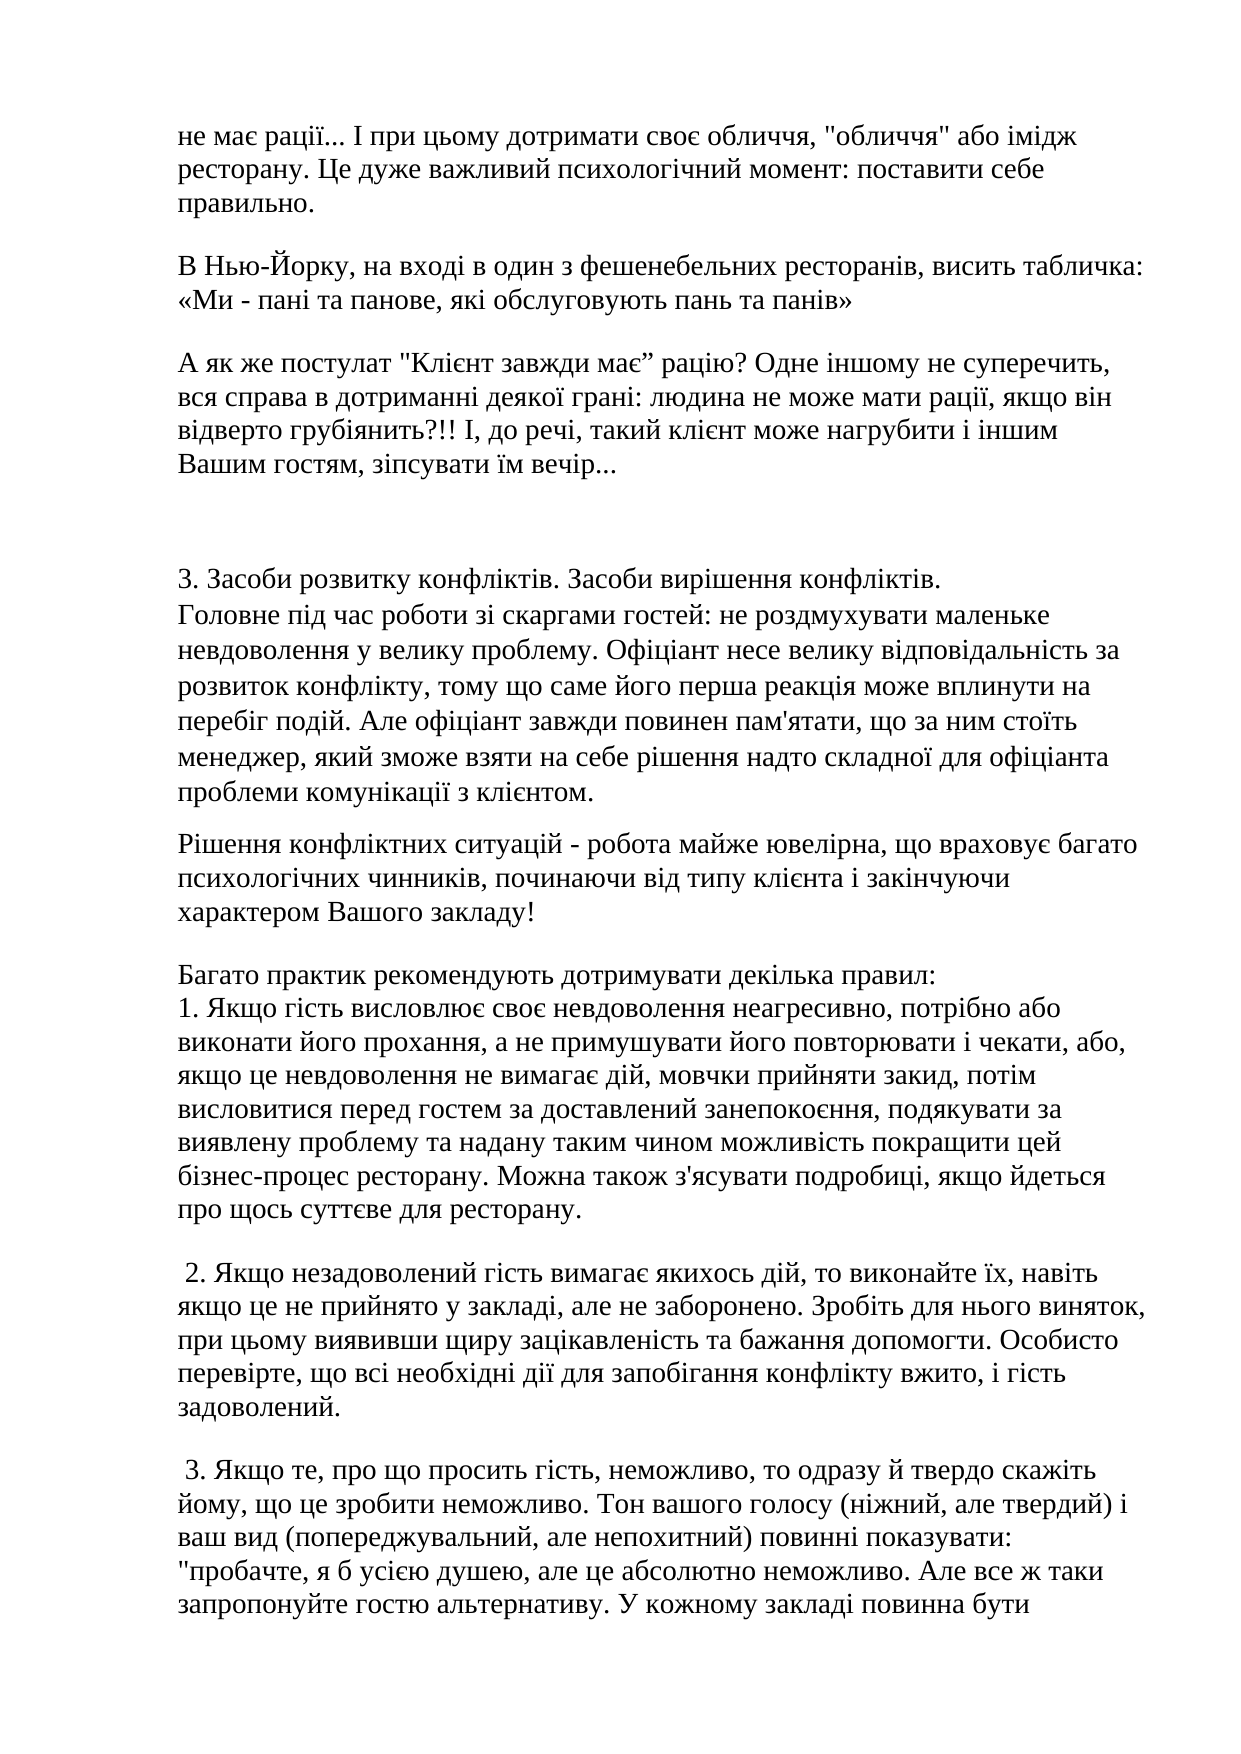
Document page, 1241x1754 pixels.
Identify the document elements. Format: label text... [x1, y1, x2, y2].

text 2. Якщо незадоволений гість вимагає якихось дій, то виконайте їх, навіть якщо це не прийнято у закладі, але не заборонено. Зробіть для нього виняток, при цьому виявивши щиру зацікавленість та бажання допомогти. Особисто перевірте, що всі необхідні дії для запобігання конфлікту вжито, і гість задоволений. [177, 1255, 1152, 1423]
text 3. Засоби розвитку конфліктів. Засоби вирішення конфліктів. Головне під час роботи зі скаргами гостей: не роздмухувати маленьке невдоволення у велику проблему. Офіціант несе велику відповідальність за розвиток конфлікту, тому що саме його перша реакція може вплинути на перебіг подій. Але офіціант завжди повинен пам'ятати, що за ним стоїть менеджер, який зможе взяти на себе рішення надто складної для офіціанта проблеми комунікації з клієнтом. [177, 561, 1152, 808]
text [177, 118, 1152, 219]
text В Нью-Йорку, на вході в один з фешенебельних ресторанів, висить табличка: «Ми - пані та панове, які обслуговують пань та панів» [177, 248, 1152, 316]
text Багато практик рекомендують дотримувати декілька правил: 1. Якщо гість висловлює своє невдоволення неагресивно, потрібно або виконати його прохання, а не примушувати його повторювати і чекати, або, якщо це невдоволення не вимагає дій, мовчки прийняти закид, потім висловитися перед гостем за доставлений занепокоєння, подякувати за виявлену проблему та надану таким чином можливість покращити цей бізнес-процес ресторану. Можна також з'ясувати подробиці, якщо йдеться про щось суттєве для ресторану. [177, 957, 1152, 1225]
text Рішення конфліктних ситуацій - робота майже ювелірна, що враховує багато психологічних чинників, починаючи від типу клієнта і закінчуючи характером Вашого закладу! [177, 827, 1152, 927]
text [177, 1452, 1152, 1620]
text А як же постулат "Клієнт завжди має” рацію? Одне іншому не суперечить, вся справа в дотриманні деякої грані: людина не може мати рації, якщо він відверто грубіянить?!! І, до речі, такий клієнт може нагрубити і іншим Вашим гостям, зіпсувати їм вечір... [177, 345, 1152, 479]
